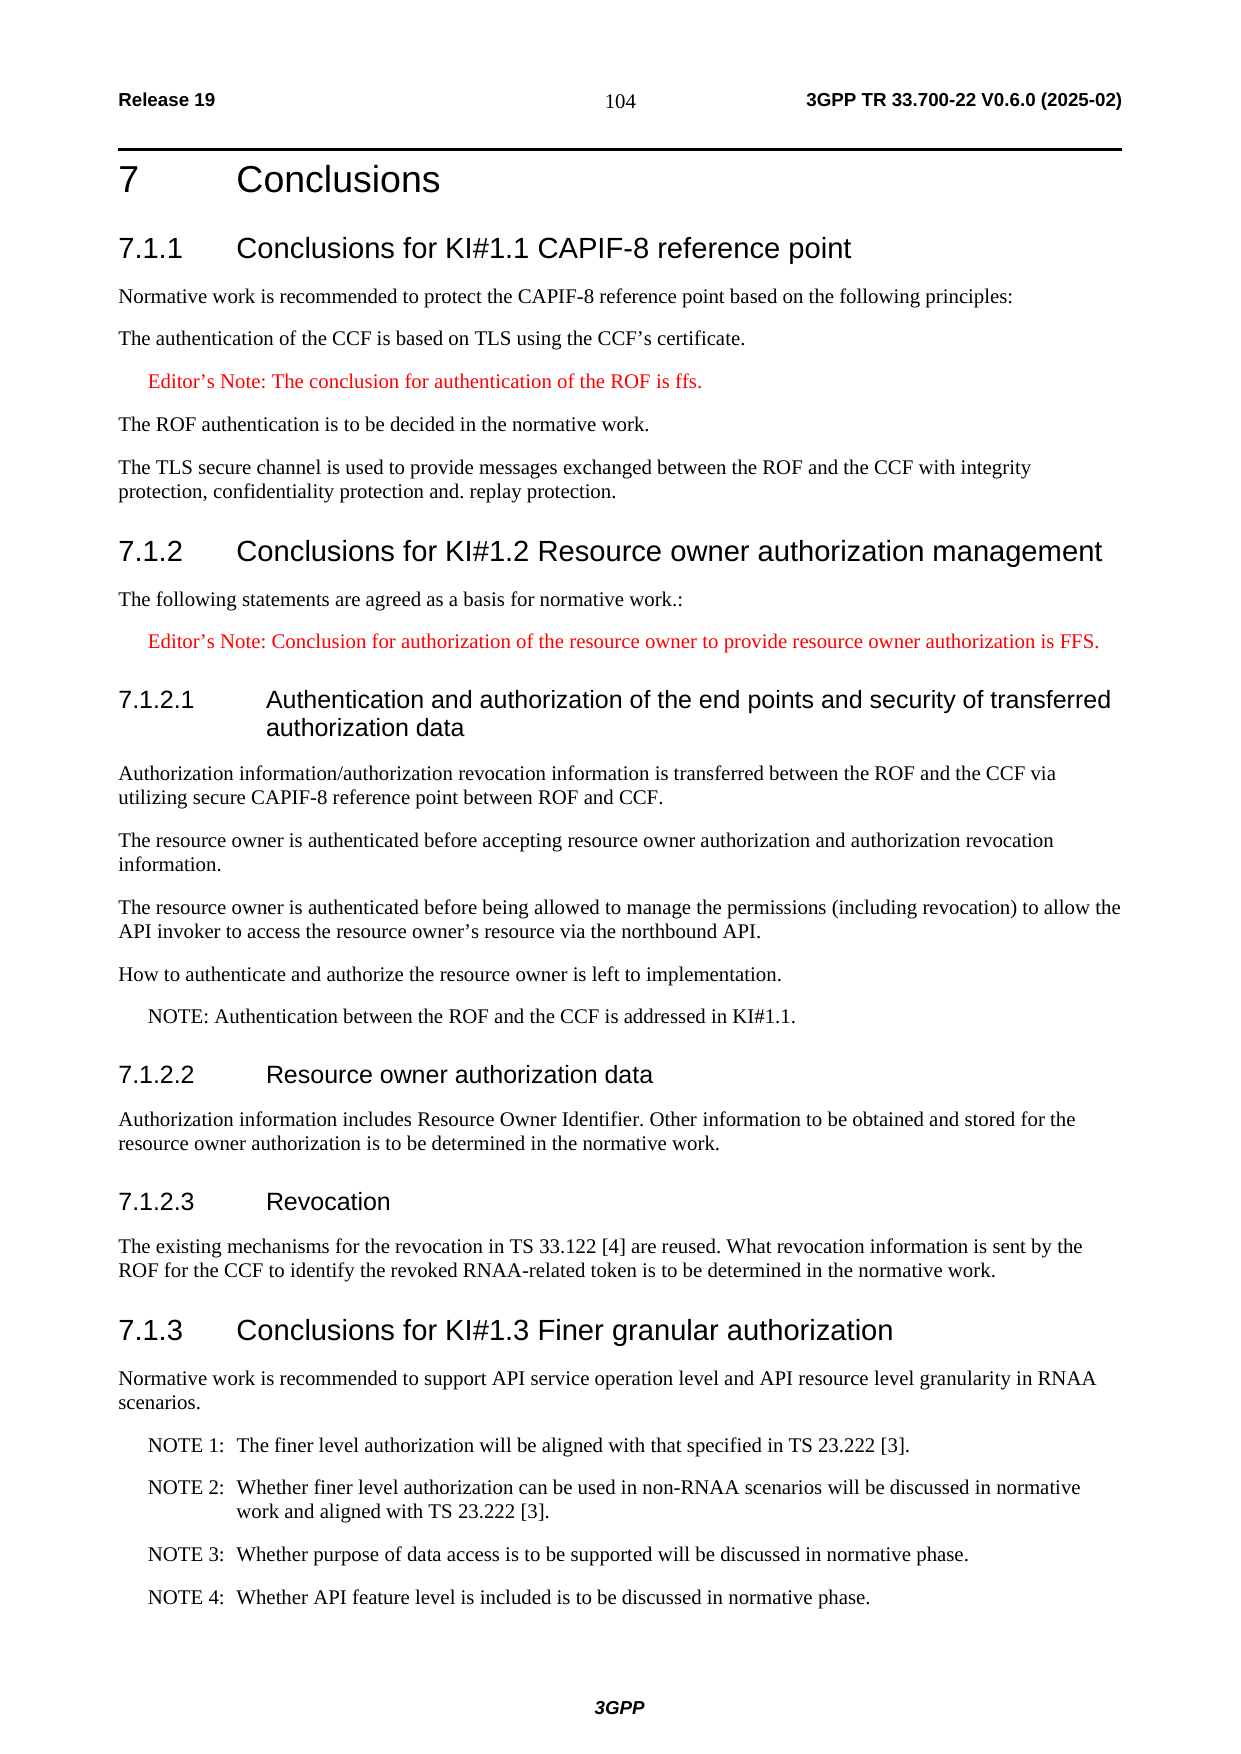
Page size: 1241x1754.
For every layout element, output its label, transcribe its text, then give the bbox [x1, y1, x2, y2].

text Normative work is recommended to support service operation level and resource level granularity in RNAA scenarios. [118, 1366, 1122, 1414]
subtitle 7.1.3 Conclusions for KI#1.3 Finer granular authorization [118, 1313, 1122, 1347]
text The authentication of the CCF is based on TLS using the CCF’s certificate. [118, 326, 1122, 350]
text The following statements are agreed as a basis for normative work.: [118, 586, 1122, 611]
text Authorization information includes Resource Owner Identifier. Other information to be obtained and stored for the resource owner authorization is to be determined in the normative work. [118, 1107, 1122, 1155]
subtitle 7.1.2.1 Authentication and authorization of the end points and security of transferred authorization data [118, 684, 1122, 742]
subtitle 7 Conclusions [118, 151, 1122, 200]
text Normative work is recommended to protect the CAPIF-8 reference point based on the following principles: [118, 283, 1122, 308]
subtitle 7.1.1 Conclusions for KI#1.1 CAPIF-8 reference point [118, 231, 1122, 265]
text Authorization information/authorization revocation information is transferred between the ROF and the CCF secure CAPIF-8 reference point. [118, 761, 1122, 809]
text The existing mechanisms for the revocation in TS 33.122 are reused. What revocation information is sent by the ROF for the CCF to identify the revoked RNAA-related token is to be determined in the normative work. [118, 1234, 1122, 1282]
subtitle 7.1.2.2 Resource owner authorization data [118, 1059, 1122, 1088]
text NOTE: Authentication between the ROF and the CCF is addressed in KI#1.1. [148, 1004, 1122, 1028]
subtitle 7.1.2.3 Revocation [118, 1186, 1122, 1215]
text How to authenticate the resource owner is left to implementation. [118, 961, 1122, 986]
text The TLS secure channel is used to provide messages exchanged between the ROF and the CCF with integrity protection, confidentiality protection and. replay protection. [118, 455, 1122, 503]
subtitle 7.1.2 Conclusions for KI#1.2 Resource owner authorization management [118, 534, 1122, 568]
